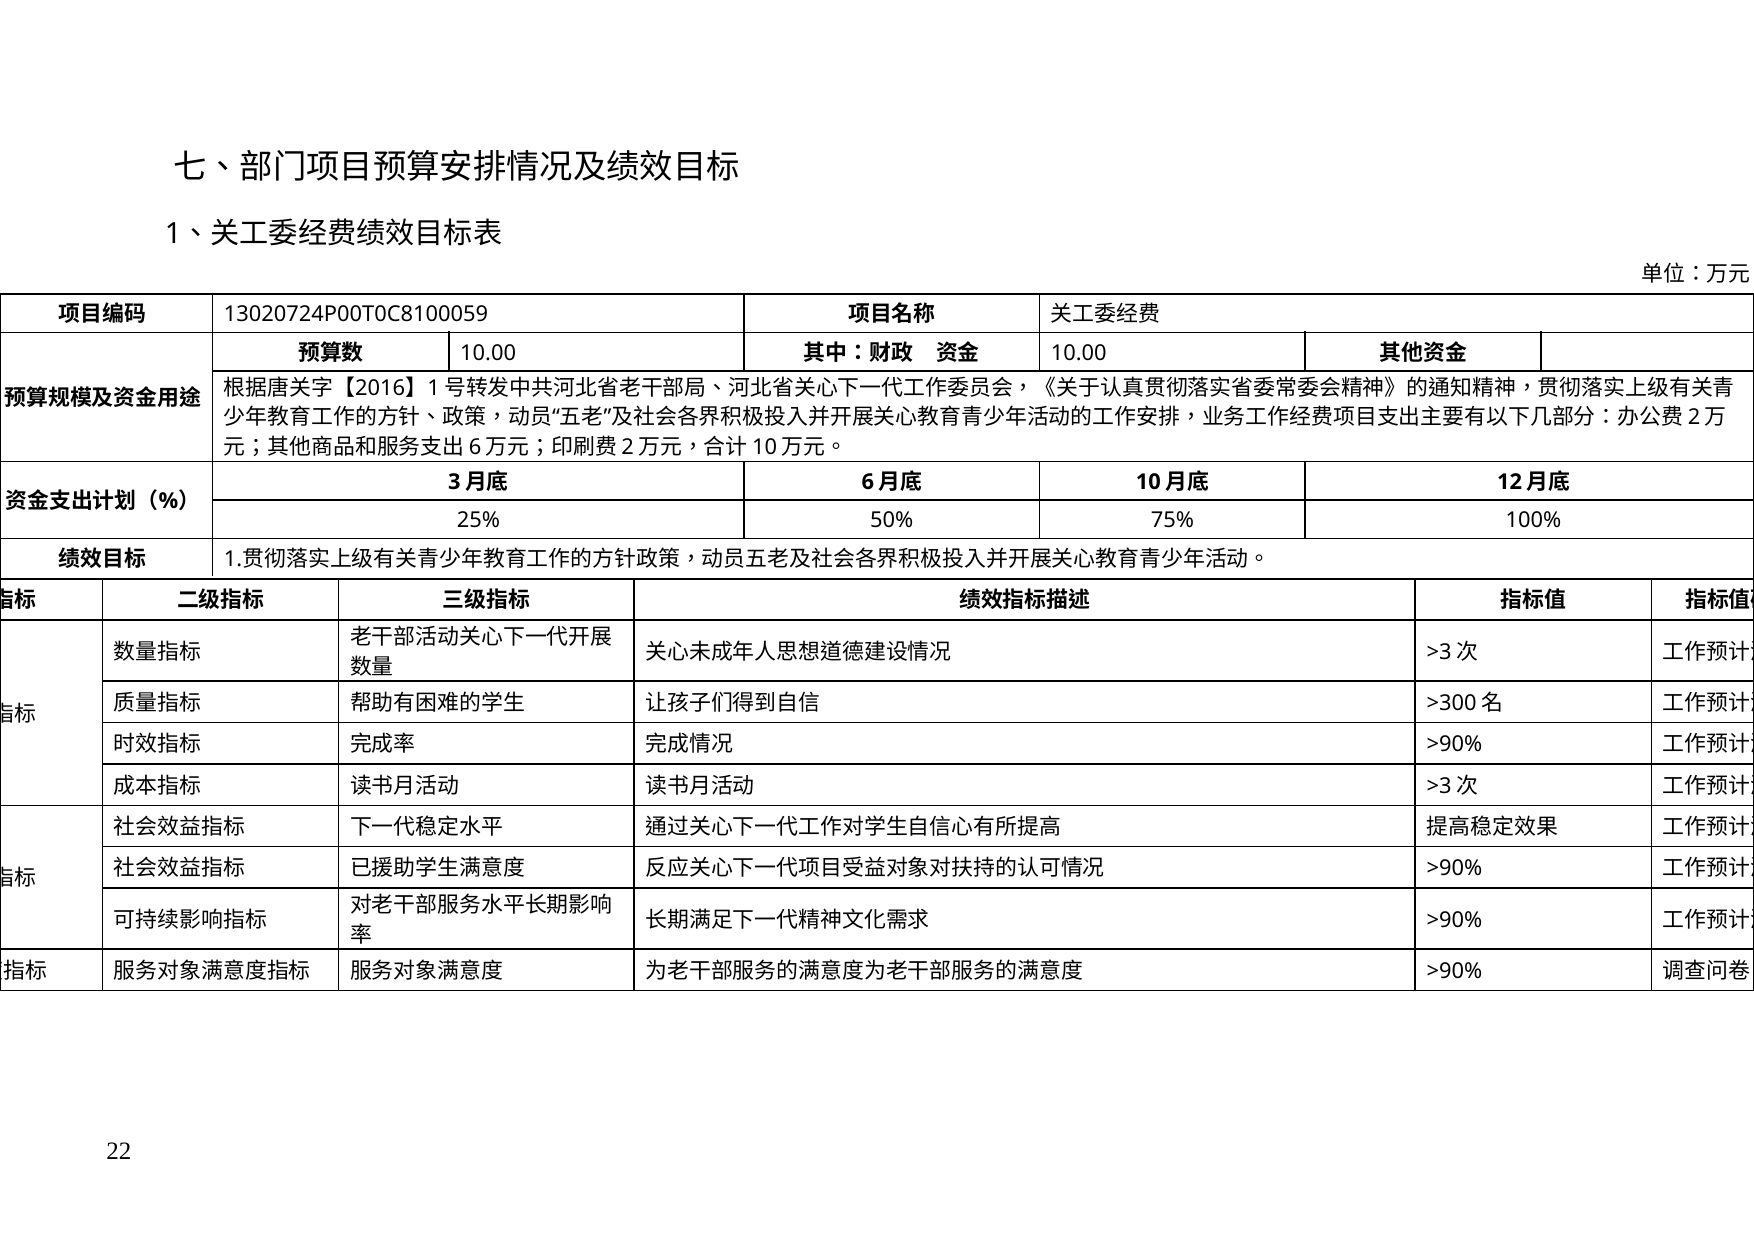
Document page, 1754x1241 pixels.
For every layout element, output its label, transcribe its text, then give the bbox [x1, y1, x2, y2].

table_cell 提高稳定效果 [1416, 806, 1651, 846]
table_cell 服务对象满意度指标 [103, 950, 338, 990]
table_cell 老干部活动关心下一代开展数量 [339, 621, 633, 680]
table_cell 工作预计测算 [1652, 765, 1753, 804]
table_cell 项目编码 [1, 295, 212, 331]
table_cell >90% [1416, 723, 1651, 763]
table_cell 完成率 [339, 723, 633, 763]
table_cell 成本指标 [103, 765, 338, 804]
table_cell 项目名称 [745, 295, 1039, 331]
table_cell 13020724P00T0C8100059 [213, 295, 743, 331]
table_cell 产出指标 [1, 621, 102, 804]
table_cell 工作预计测算 [1652, 847, 1753, 887]
table_cell 对老干部服务水平长期影响率 [339, 889, 633, 948]
table_cell 读书月活动 [635, 765, 1414, 804]
table_header 三级指标 [339, 580, 633, 619]
table_cell 时效指标 [103, 723, 338, 763]
table_cell 读书月活动 [339, 765, 633, 804]
table_cell 工作预计测算 [1652, 621, 1753, 680]
table_cell 1.贯彻落实上级有关青少年教育工作的方针政策，动员五老及社会各界积极投入并开展关心教育青少年活动。 [213, 539, 1753, 576]
table_cell 50% [745, 501, 1039, 538]
table_cell 根据唐关字【2016】1号转发中共河北省老干部局、河北省关心下一代工作委员会，《关于认真贯彻落实省委常委会精神》的通知精神，贯彻落实上级有关青少年教育工作的方针、政策，动员“五老”及社会各界积极投入并开展关心教育青少年活动的工作安排，业务工作经费项目支出主要有以下几部分：办公费2万元；其他商品和服务支出6万元；印刷费2万元，合计10万元。 [213, 372, 1753, 461]
table_cell 3月底 [213, 462, 743, 499]
table_cell 下一代稳定水平 [339, 806, 633, 846]
table_cell 工作预计测算 [1652, 806, 1753, 846]
table_cell 绩效目标 [1, 539, 212, 576]
text 1、关工委经费绩效目标表 [106, 212, 1648, 252]
table_cell 数量指标 [103, 621, 338, 680]
table_cell 工作预计测算 [1652, 723, 1753, 763]
table_cell 让孩子们得到自信 [635, 682, 1414, 722]
table_header 指标值 [1416, 580, 1651, 619]
table_cell >3次 [1416, 621, 1651, 680]
table_cell 社会效益指标 [103, 806, 338, 846]
table_header 一级指标 [1, 580, 102, 619]
table_cell >90% [1416, 889, 1651, 948]
table_cell 通过关心下一代工作对学生自信心有所提高 [635, 806, 1414, 846]
table_cell 反应关心下一代项目受益对象对扶持的认可情况 [635, 847, 1414, 887]
table_cell >300名 [1416, 682, 1651, 722]
table_cell 关心未成年人思想道德建设情况 [635, 621, 1414, 680]
table_cell >3次 [1416, 765, 1651, 804]
table_cell 质量指标 [103, 682, 338, 722]
table_cell >90% [1416, 950, 1651, 990]
table_cell 10.00 [450, 333, 743, 370]
table_cell 资金支出计划（%） [1, 462, 212, 538]
table_header 指标值确定依据 [1652, 580, 1753, 619]
table_cell 工作预计测算 [1652, 682, 1753, 722]
table_cell >90% [1416, 847, 1651, 887]
table_cell 6月底 [745, 462, 1039, 499]
table_cell 满意度指标 [1, 950, 102, 990]
table_cell 工作预计测算 [1652, 889, 1753, 948]
table_cell 社会效益指标 [103, 847, 338, 887]
table_cell 效益指标 [1, 806, 102, 948]
table_cell 长期满足下一代精神文化需求 [635, 889, 1414, 948]
table_header 二级指标 [103, 580, 338, 619]
table_header 绩效指标描述 [635, 580, 1414, 619]
table_header 单位：万元 [1, 253, 1753, 293]
table_cell 已援助学生满意度 [339, 847, 633, 887]
text 七、部门项目预算安排情况及绩效目标 [106, 143, 1648, 188]
table_cell 其他资金 [1306, 333, 1540, 370]
table_cell 预算数 [213, 333, 448, 370]
table_cell 调查问卷 [1652, 950, 1753, 990]
table_cell 10月底 [1040, 462, 1304, 499]
table_cell [1542, 333, 1753, 370]
table_cell 服务对象满意度 [339, 950, 633, 990]
table_cell 其中：财政 资金 [745, 333, 1039, 370]
table_cell 25% [213, 501, 743, 538]
table_cell 关工委经费 [1040, 295, 1753, 331]
table_cell 12月底 [1306, 462, 1753, 499]
table_cell 可持续影响指标 [103, 889, 338, 948]
table_cell 75% [1040, 501, 1304, 538]
table_cell 100% [1306, 501, 1753, 538]
table_cell 为老干部服务的满意度为老干部服务的满意度 [635, 950, 1414, 990]
table_cell 10.00 [1040, 333, 1304, 370]
table_cell 完成情况 [635, 723, 1414, 763]
table_cell 预算规模及资金用途 [1, 333, 212, 461]
table_cell 帮助有困难的学生 [339, 682, 633, 722]
